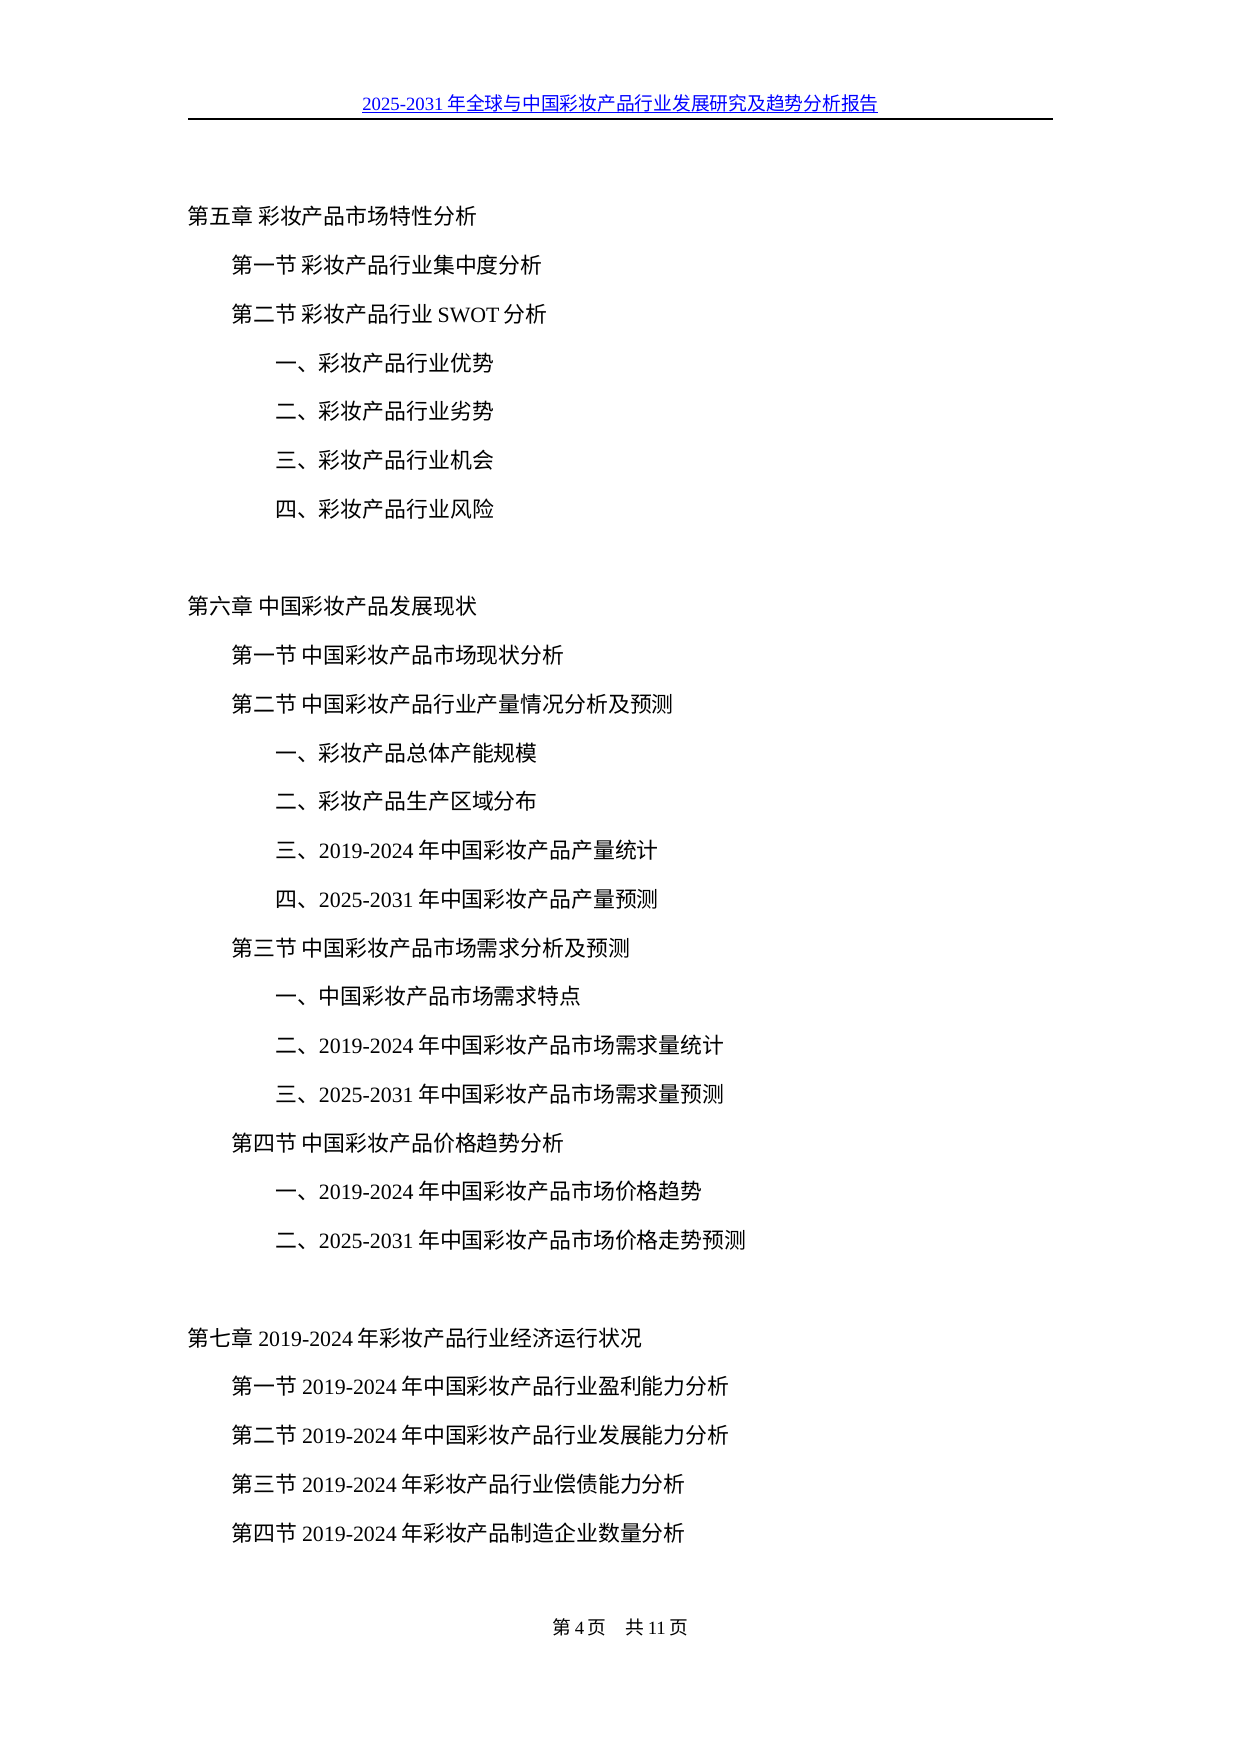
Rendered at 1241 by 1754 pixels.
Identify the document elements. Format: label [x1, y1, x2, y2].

text [187, 150, 1053, 1548]
